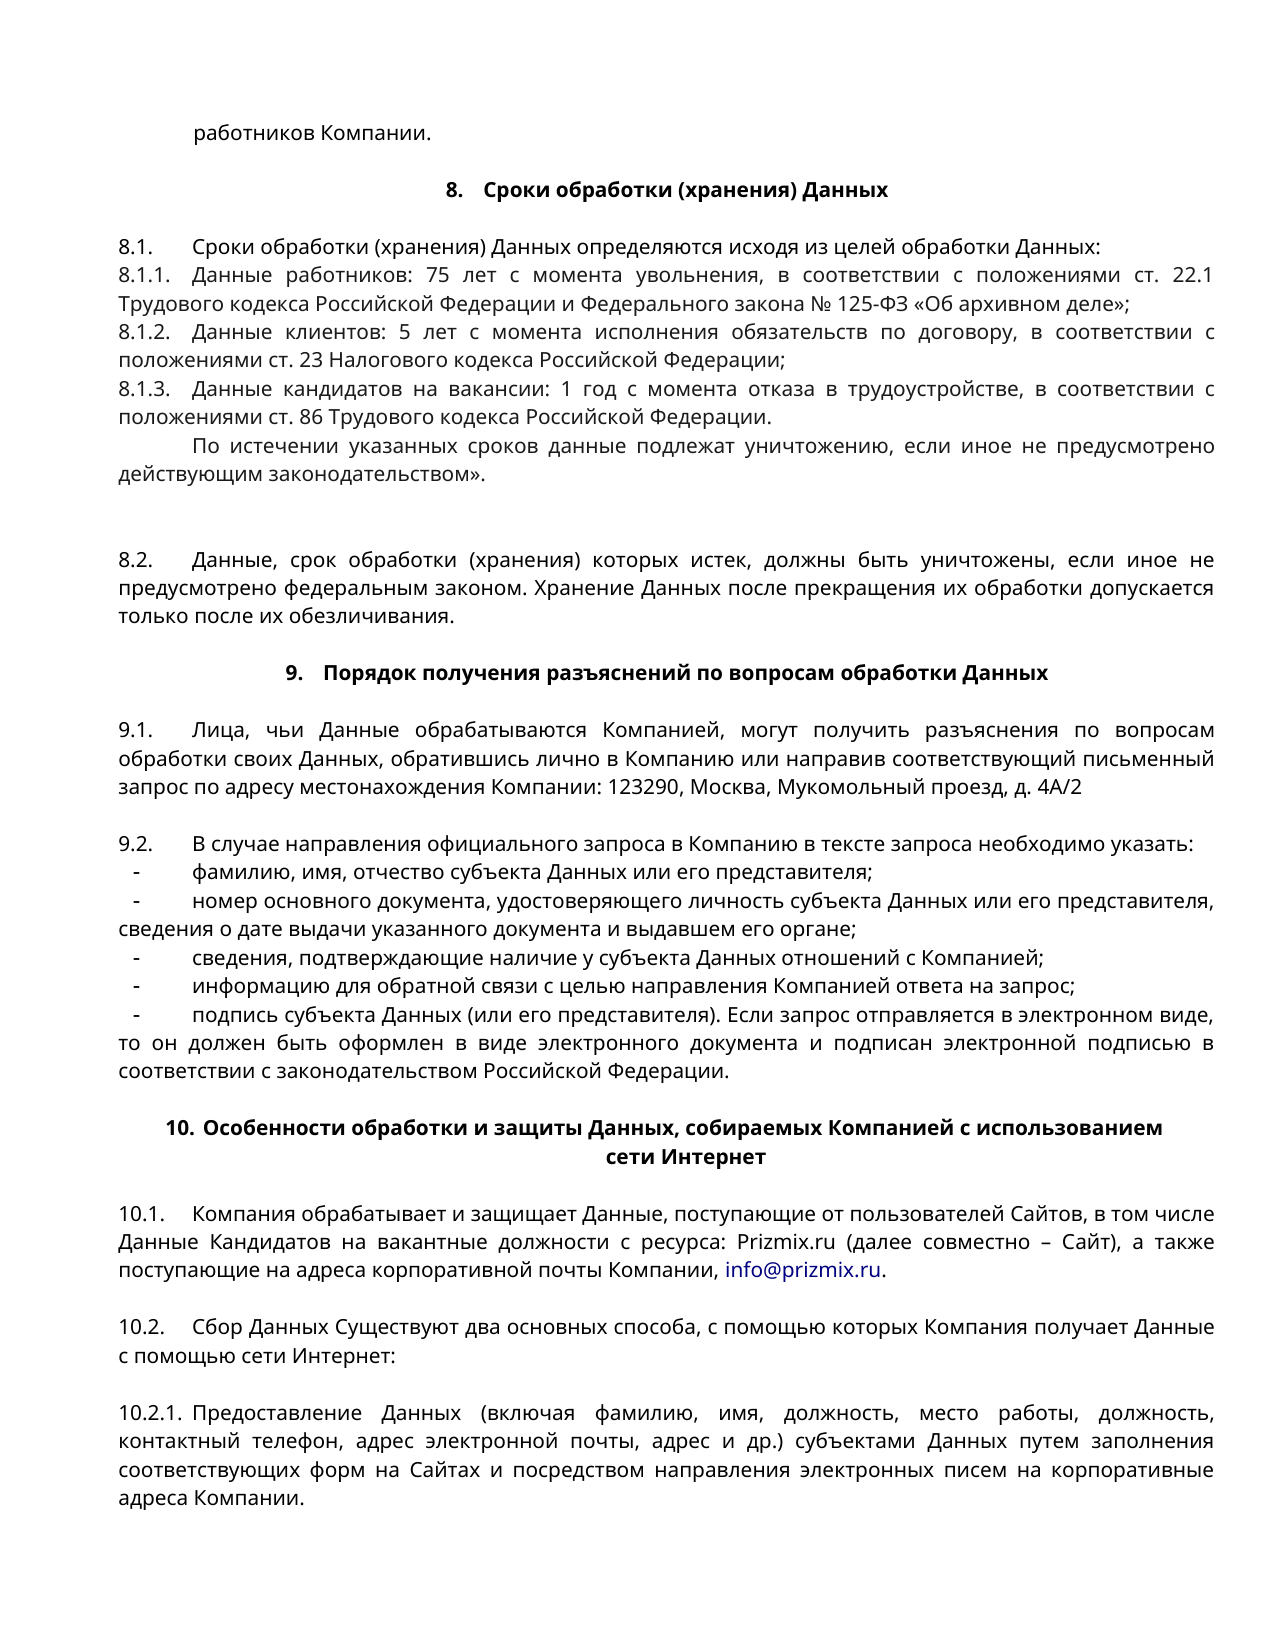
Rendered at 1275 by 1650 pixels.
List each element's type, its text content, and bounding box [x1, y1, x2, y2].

list Данные кандидатов на вакансии: 1 год с момента отказа в трудоустройстве, в соответствии с положениями ст. 86 Трудового кодекса Российской Федерации. [118, 374, 1216, 431]
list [156, 118, 1216, 147]
list Сроки обработки (хранения) Данных определяются исходя из целей обработки Данных: [118, 232, 1216, 260]
list Данные, срок обработки (хранения) которых истек, должны быть уничтожены, если иное не предусмотрено федеральным законом. Хранение Данных после прекращения их обработки допускается только после их обезличивания. [118, 545, 1216, 630]
list Данные клиентов: 5 лет с момента исполнения обязательств по договору, в соответствии с положениями ст. 23 Налогового кодекса Российской Федерации; [118, 317, 1216, 374]
list информацию для обратной связи с целью направления Компанией ответа на запрос; [118, 971, 1216, 1000]
list Сроки обработки (хранения) Данных [118, 175, 1216, 203]
list В случае направления официального запроса в Компанию в тексте запроса необходимо указать: [118, 829, 1216, 857]
list Особенности обработки и защиты Данных, собираемых Компанией с использованием сети Интернет [118, 1113, 1216, 1170]
list Лица, чьи Данные обрабатываются Компанией, могут получить разъяснения по вопросам обработки своих Данных, обратившись лично в Компанию или направив соответствующий письменный запрос по адресу местонахождения Компании: 123290, Москва, Мукомольный проезд, д. 4А/2 [118, 715, 1216, 801]
list номер основного документа, удостоверяющего личность субъекта Данных или его представителя, сведения о дате выдачи указанного документа и выдавшем его органе; [118, 886, 1216, 943]
list сведения, подтверждающие наличие у субъекта Данных отношений с Компанией; [118, 943, 1216, 971]
text По истечении указанных сроков данные подлежат уничтожению, если иное не предусмотрено действующим законодательством». [118, 431, 1216, 488]
list фамилию, имя, отчество субъекта Данных или его представителя; [118, 857, 1216, 886]
list Компания обрабатывает и защищает Данные, поступающие от пользователей Cайтов, в том числе Данные Кандидатов на вакантные должности с ресурса: Prizmix.ru (далее совместно – Cайт), а также поступающие на адреса корпоративной почты Компании, info@prizmix.ru. [118, 1199, 1216, 1284]
list Порядок получения разъяснений по вопросам обработки Данных [118, 658, 1216, 687]
list Данные работников: 75 лет с момента увольнения, в соответствии с положениями ст. 22.1 Трудового кодекса Российской Федерации и Федерального закона № 125-ФЗ «Об архивном деле»; [118, 260, 1216, 317]
list подпись субъекта Данных (или его представителя). Если запрос отправляется в электронном виде, то он должен быть оформлен в виде электронного документа и подписан электронной подписью в соответствии с законодательством Российской Федерации. [118, 1000, 1216, 1085]
list Сбор Данных Существуют два основных способа, с помощью которых Компания получает Данные с помощью сети Интернет: [118, 1312, 1216, 1369]
list Предоставление Данных (включая фамилию, имя, должность, место работы, должность, контактный телефон, адрес электронной почты, адрес и др.) субъектами Данных путем заполнения соответствующих форм на Сайтах и посредством направления электронных писем на корпоративные адреса Компании. [118, 1398, 1216, 1512]
